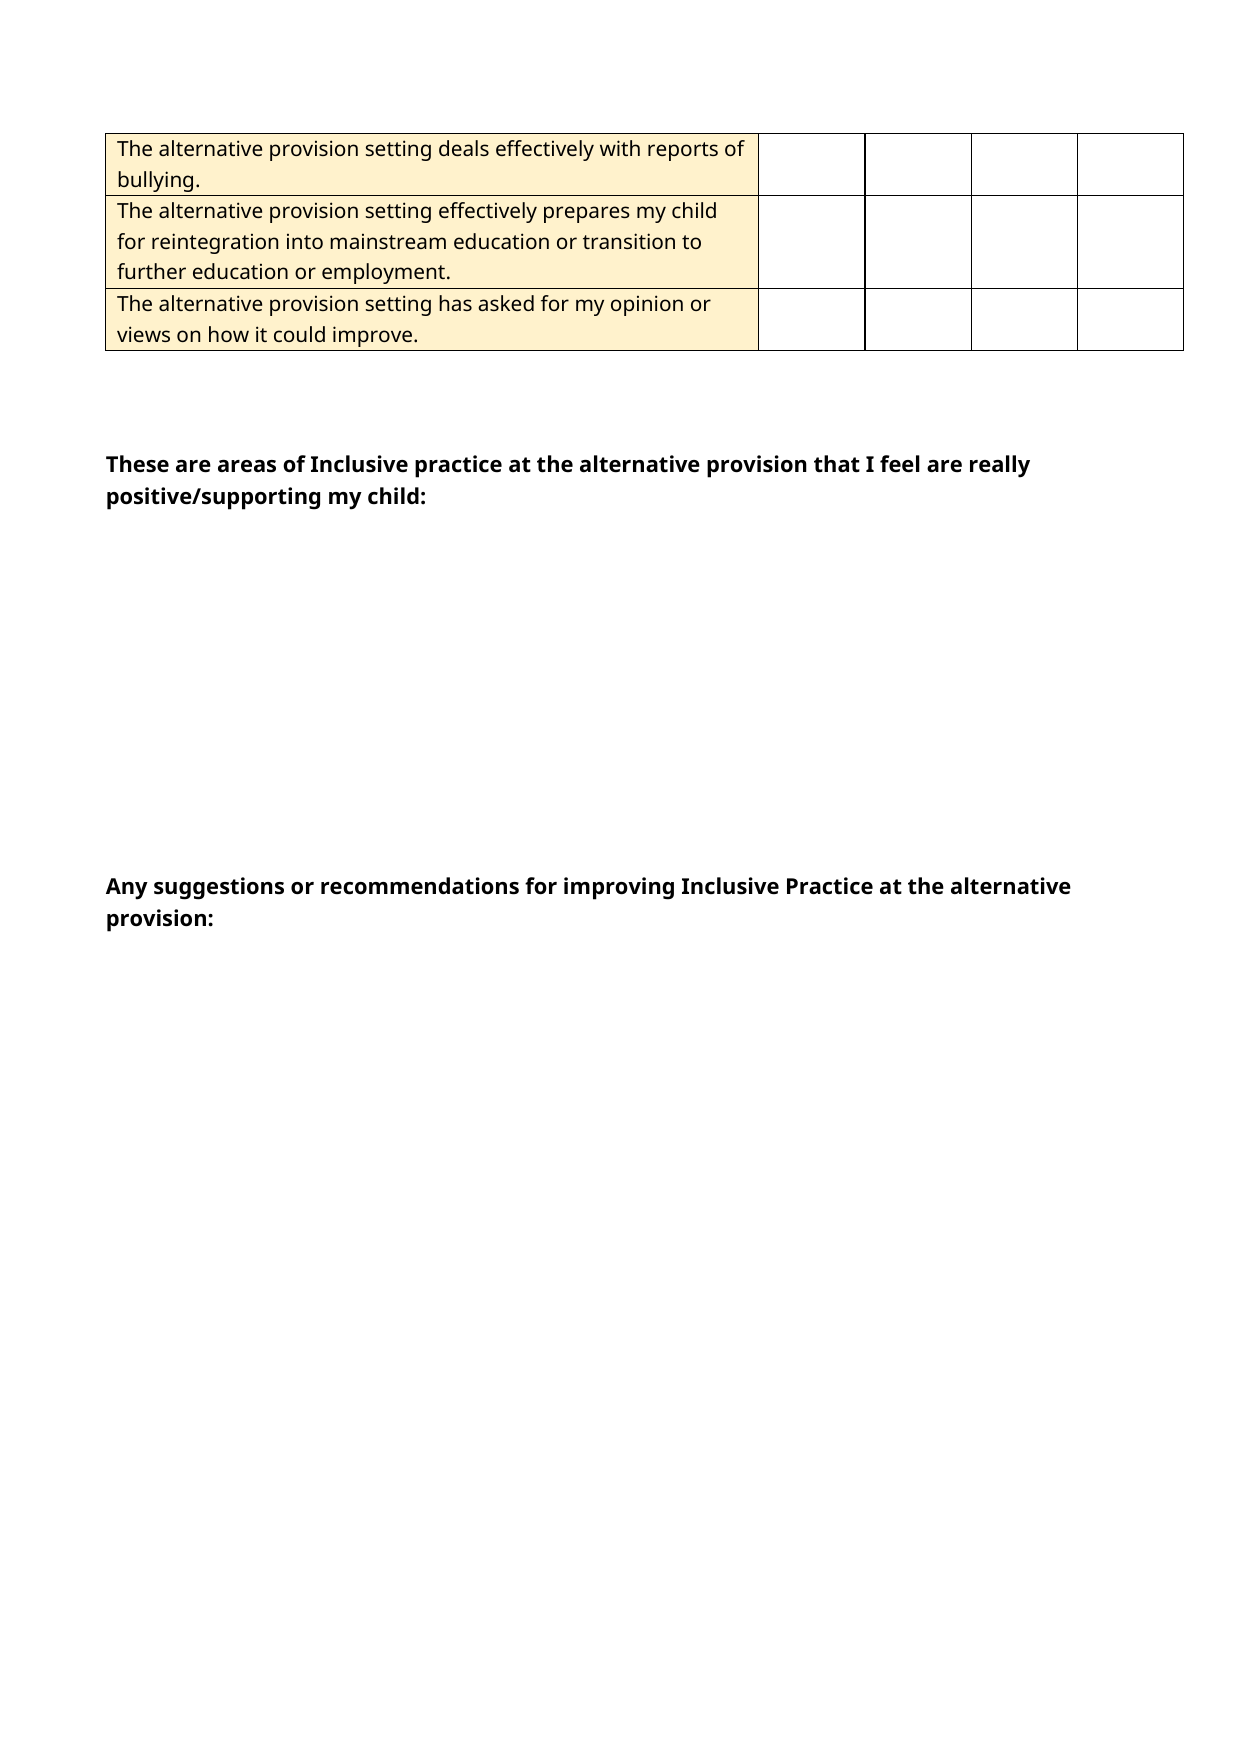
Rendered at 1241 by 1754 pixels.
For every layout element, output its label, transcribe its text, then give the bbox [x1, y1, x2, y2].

table_cell [759, 289, 864, 350]
table_cell [866, 289, 971, 350]
table_cell [759, 196, 864, 288]
table_cell [866, 134, 971, 195]
table_cell [1078, 289, 1183, 350]
table_cell [1078, 196, 1183, 288]
table_cell [972, 196, 1077, 288]
table_cell [866, 196, 971, 288]
table_cell The alternative provision setting has asked for my opinion or views on how it could improve. [106, 289, 758, 350]
table_cell [1078, 134, 1183, 195]
table_cell [972, 134, 1077, 195]
table_cell [759, 134, 864, 195]
table_cell [972, 289, 1077, 350]
text Any suggestions or recommendations for improving Inclusive Practice at the alternative provision: [106, 871, 1090, 933]
text These are areas of Inclusive practice at the alternative provision that I feel are really positive/supporting my child: [106, 449, 1090, 511]
table_cell The alternative provision setting deals effectively with reports of bullying. [106, 134, 758, 195]
table_cell The alternative provision setting effectively prepares my child for reintegration into mainstream education or transition to further education or employment. [106, 196, 758, 288]
